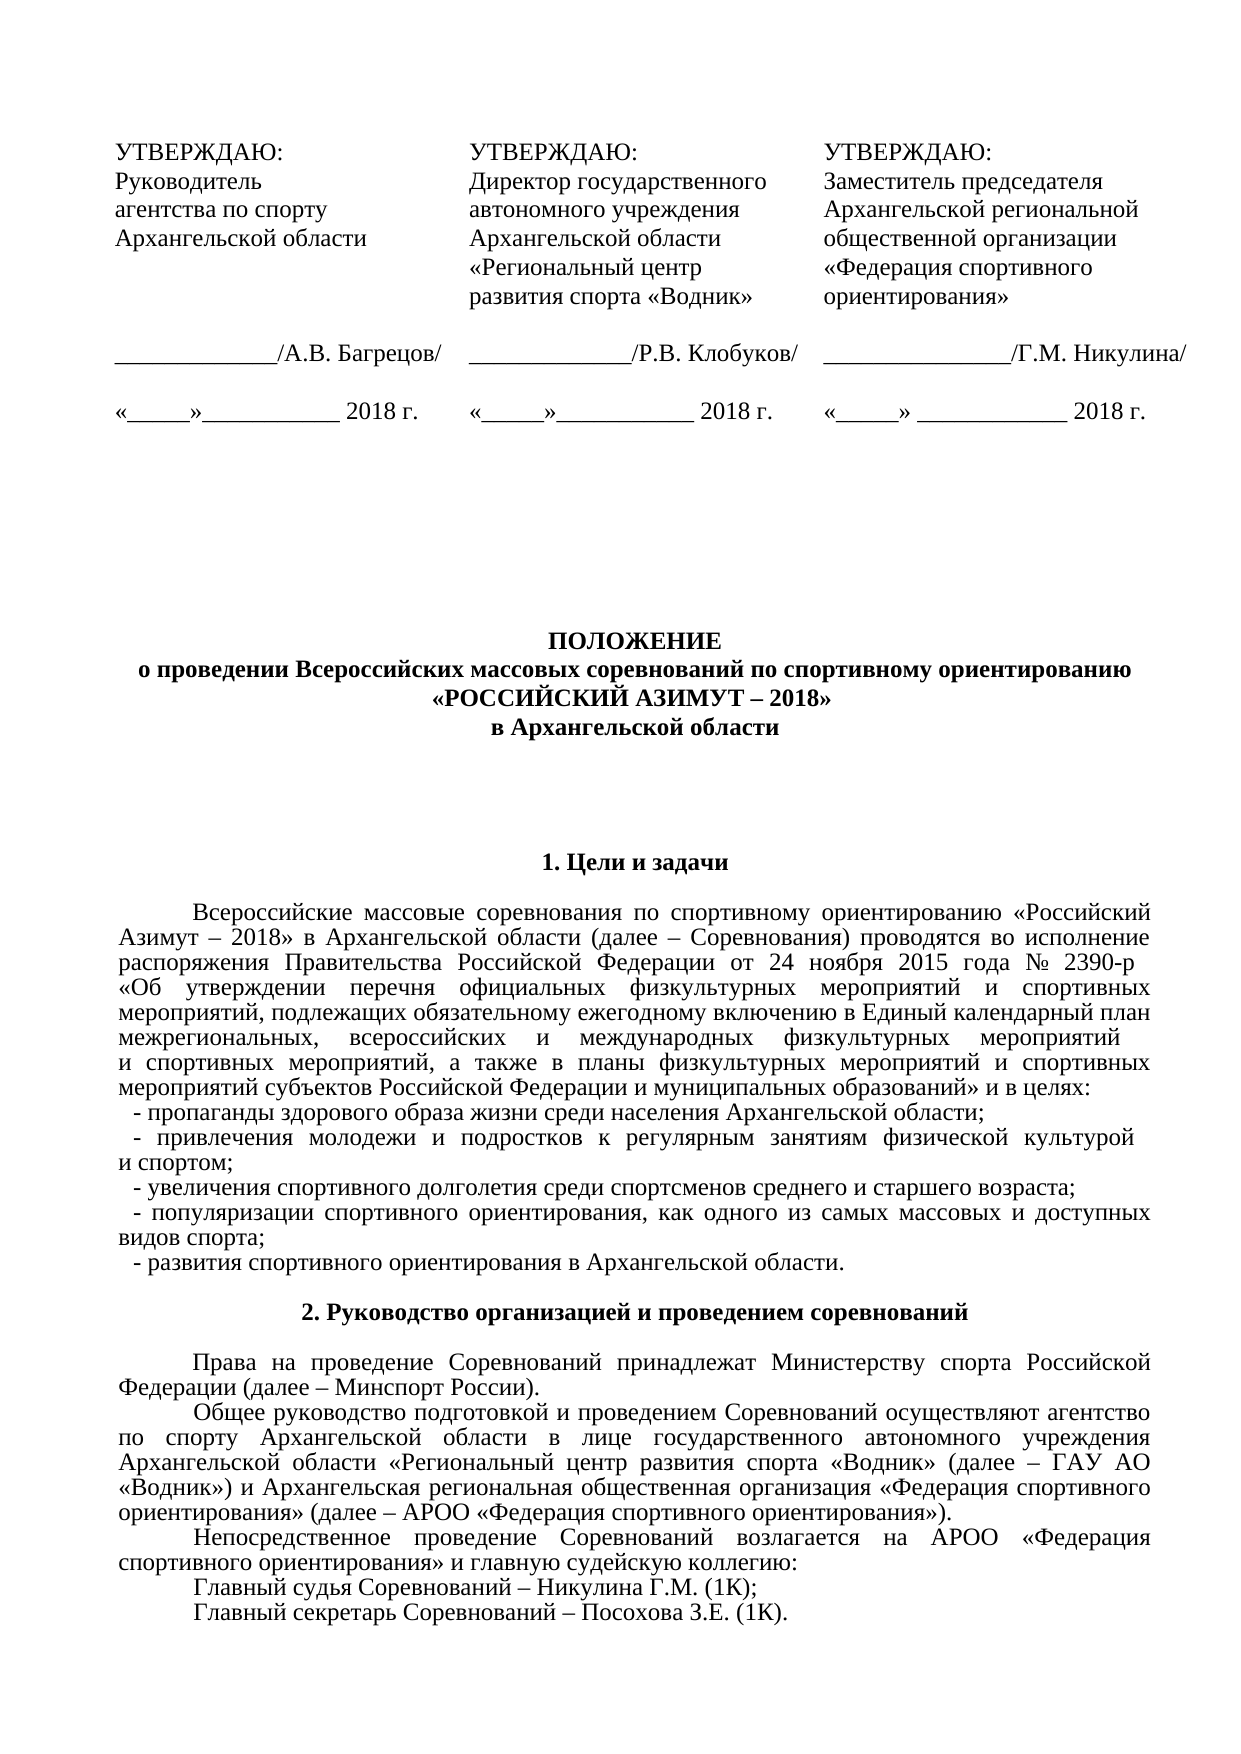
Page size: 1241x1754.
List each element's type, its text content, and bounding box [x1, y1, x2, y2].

text ПОЛОЖЕНИЕ [118, 626, 1152, 654]
text 1. Цели и задачи [118, 850, 1152, 875]
table_header УТВЕРЖДАЮ: Заместитель председателя Архангельской региональной общественной организации «Федерация спортивного ориентирования» _______________/Г.М. Никулина/ «_____» ____________ 2018 г. [812, 137, 1240, 453]
text Права на проведение Соревнований принадлежат Министерству спорта Российской Федерации (далее – Минспорт России). [118, 1350, 1152, 1400]
text - привлечения молодежи и подростков к регулярным занятиям физической культурой и спортом; [118, 1125, 1152, 1175]
text Главный судья Соревнований – Никулина Г.М. (1К); [118, 1575, 1152, 1600]
text - популяризации спортивного ориентирования, как одного из самых массовых и доступных видов спорта; [118, 1200, 1152, 1250]
text Всероссийские массовые соревнования по спортивному ориентированию «Российский Азимут – 2018» в Архангельской области (далее – Соревнования) проводятся во исполнение распоряжения Правительства Российской Федерации от 24 ноября 2015 года № 2390-р «Об утверждении перечня официальных физкультурных мероприятий и спортивных мероприятий, подлежащих обязательному ежегодному включению в Единый календарный план межрегиональных, всероссийских и международных физкультурных мероприятий и спортивных мероприятий, а также в планы физкультурных мероприятий и спортивных мероприятий субъектов Российской Федерации и муниципальных образований» и в целях: [118, 900, 1152, 1100]
table_header УТВЕРЖДАЮ: Руководитель агентства по спорту Архангельской области _____________/А.В. Багрецов/ «_____»___________ 2018 г. [103, 137, 458, 453]
text Общее руководство подготовкой и проведением Соревнований осуществляют агентство по спорту Архангельской области в лице государственного автономного учреждения Архангельской области «Региональный центр развития спорта «Водник» (далее – ГАУ АО «Водник») и Архангельская региональная общественная организация «Федерация спортивного ориентирования» (далее – АРОО «Федерация спортивного ориентирования»). [118, 1400, 1152, 1525]
text - развития спортивного ориентирования в Архангельской области. [118, 1250, 1152, 1275]
text о проведении Всероссийских массовых соревнований по спортивному ориентированию «РОССИЙСКИЙ АЗИМУТ – 2018» в Архангельской области [118, 654, 1152, 741]
text Главный секретарь Соревнований – Посохова З.Е. (1К). [118, 1600, 1152, 1625]
table_header УТВЕРЖДАЮ: Директор государственного автономного учреждения Архангельской области «Региональный центр развития спорта «Водник» _____________/Р.В. Клобуков/ «_____»___________ 2018 г. [458, 137, 812, 453]
text - увеличения спортивного долголетия среди спортсменов среднего и старшего возраста; [118, 1175, 1152, 1200]
text Непосредственное проведение Соревнований возлагается на АРОО «Федерация спортивного ориентирования» и главную судейскую коллегию: [118, 1525, 1152, 1575]
text 2. Руководство организацией и проведением соревнований [118, 1300, 1152, 1325]
text - пропаганды здорового образа жизни среди населения Архангельской области; [118, 1100, 1152, 1125]
